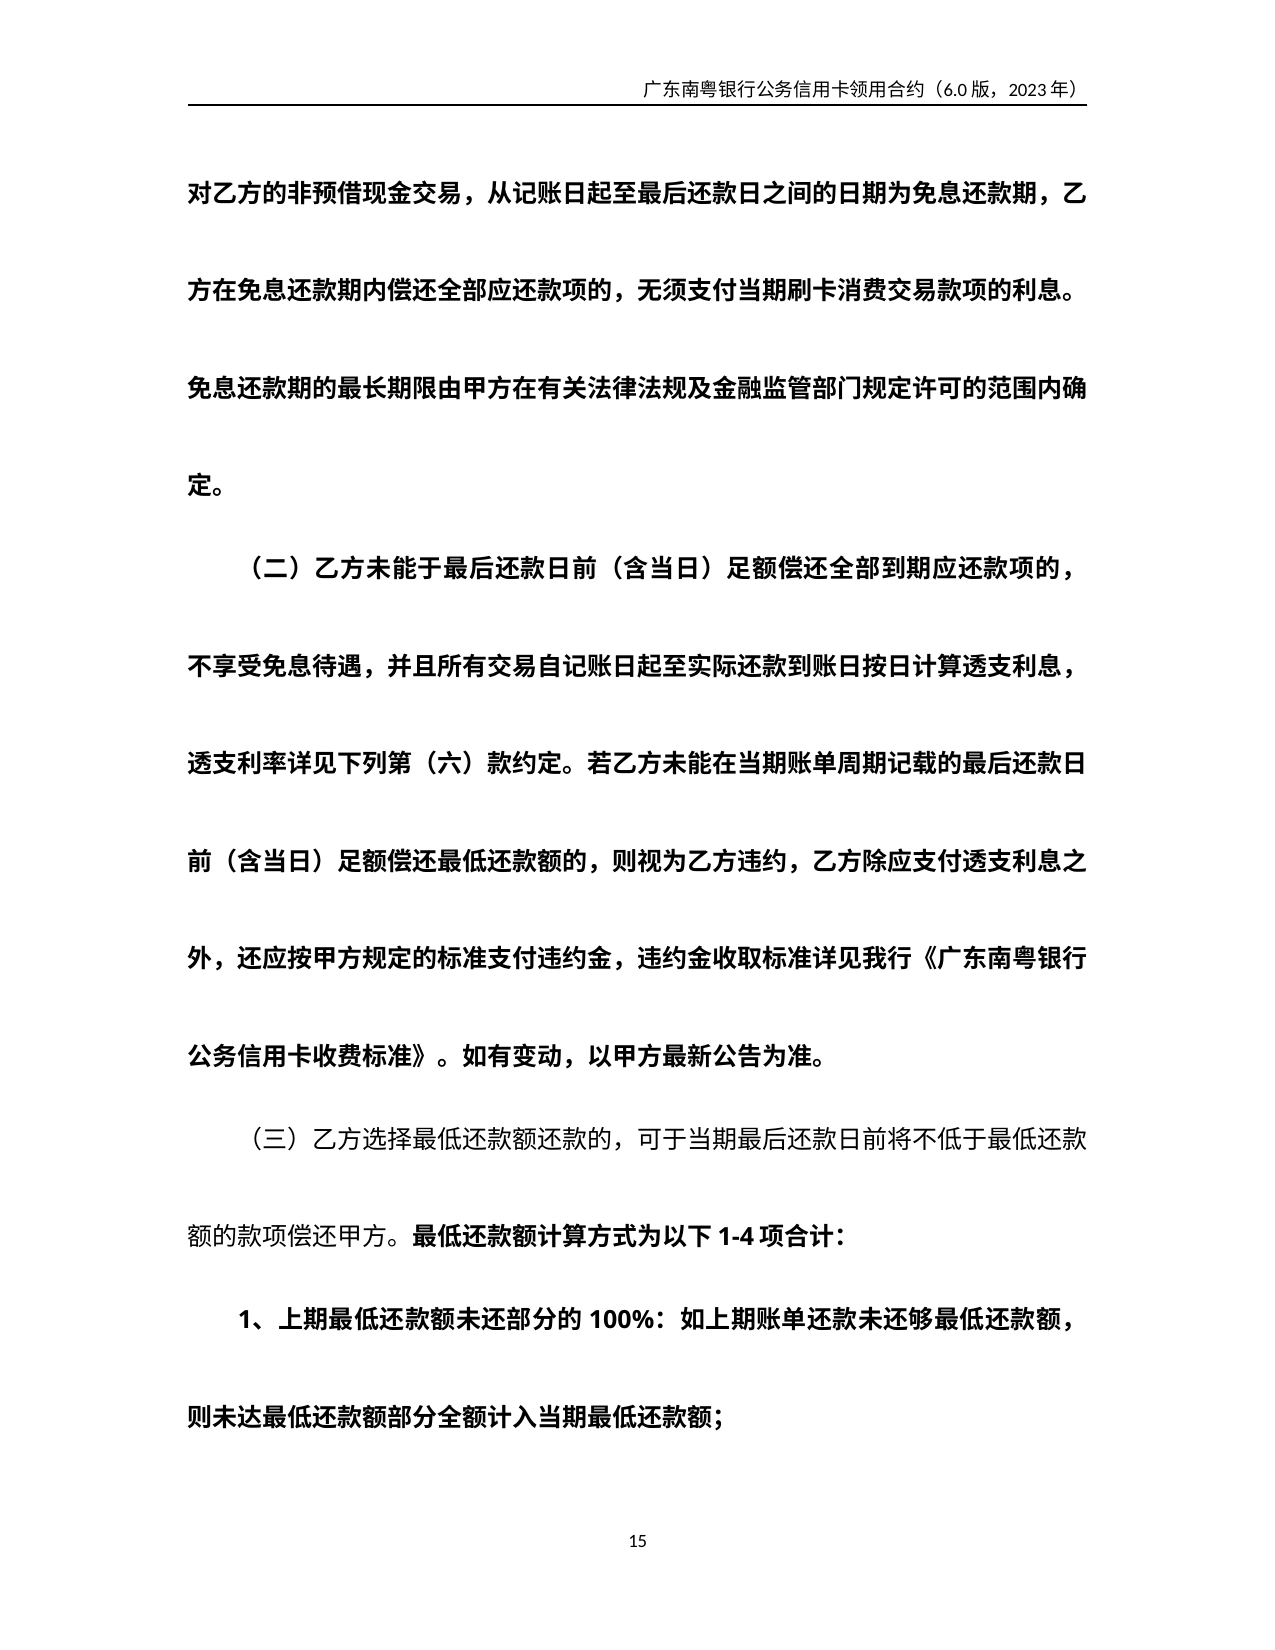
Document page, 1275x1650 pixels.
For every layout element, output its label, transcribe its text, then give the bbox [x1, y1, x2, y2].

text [187, 159, 1087, 516]
text （二）乙方未能于最后还款日前（含当日）足额偿还全部到期应还款项的，不享受免息待遇，并且所有交易自记账日起至实际还款到账日按日计算透支利息，透支利率详见下列第（六）款约定。若乙方未能在当期账单周期记载的最后还款日前（含当日）足额偿还最低还款额的，则视为乙方违约，乙方除应支付透支利息之外，还应按甲方规定的标准支付违约金，违约金收取标准详见我行《广东南粤银行公务信用卡收费标准》。如有变动，以甲方最新公告为准。 [187, 534, 1087, 1087]
text 1、上期最低还款额未还部分的100%：如上期账单还款未还够最低还款额，则未达最低还款额部分全额计入当期最低还款额； [187, 1286, 1087, 1448]
text （三）乙方选择最低还款额还款的，可于当期最后还款日前将不低于最低还款额的款项偿还甲方。最低还款额计算方式为以下1-4项合计： [187, 1105, 1087, 1267]
